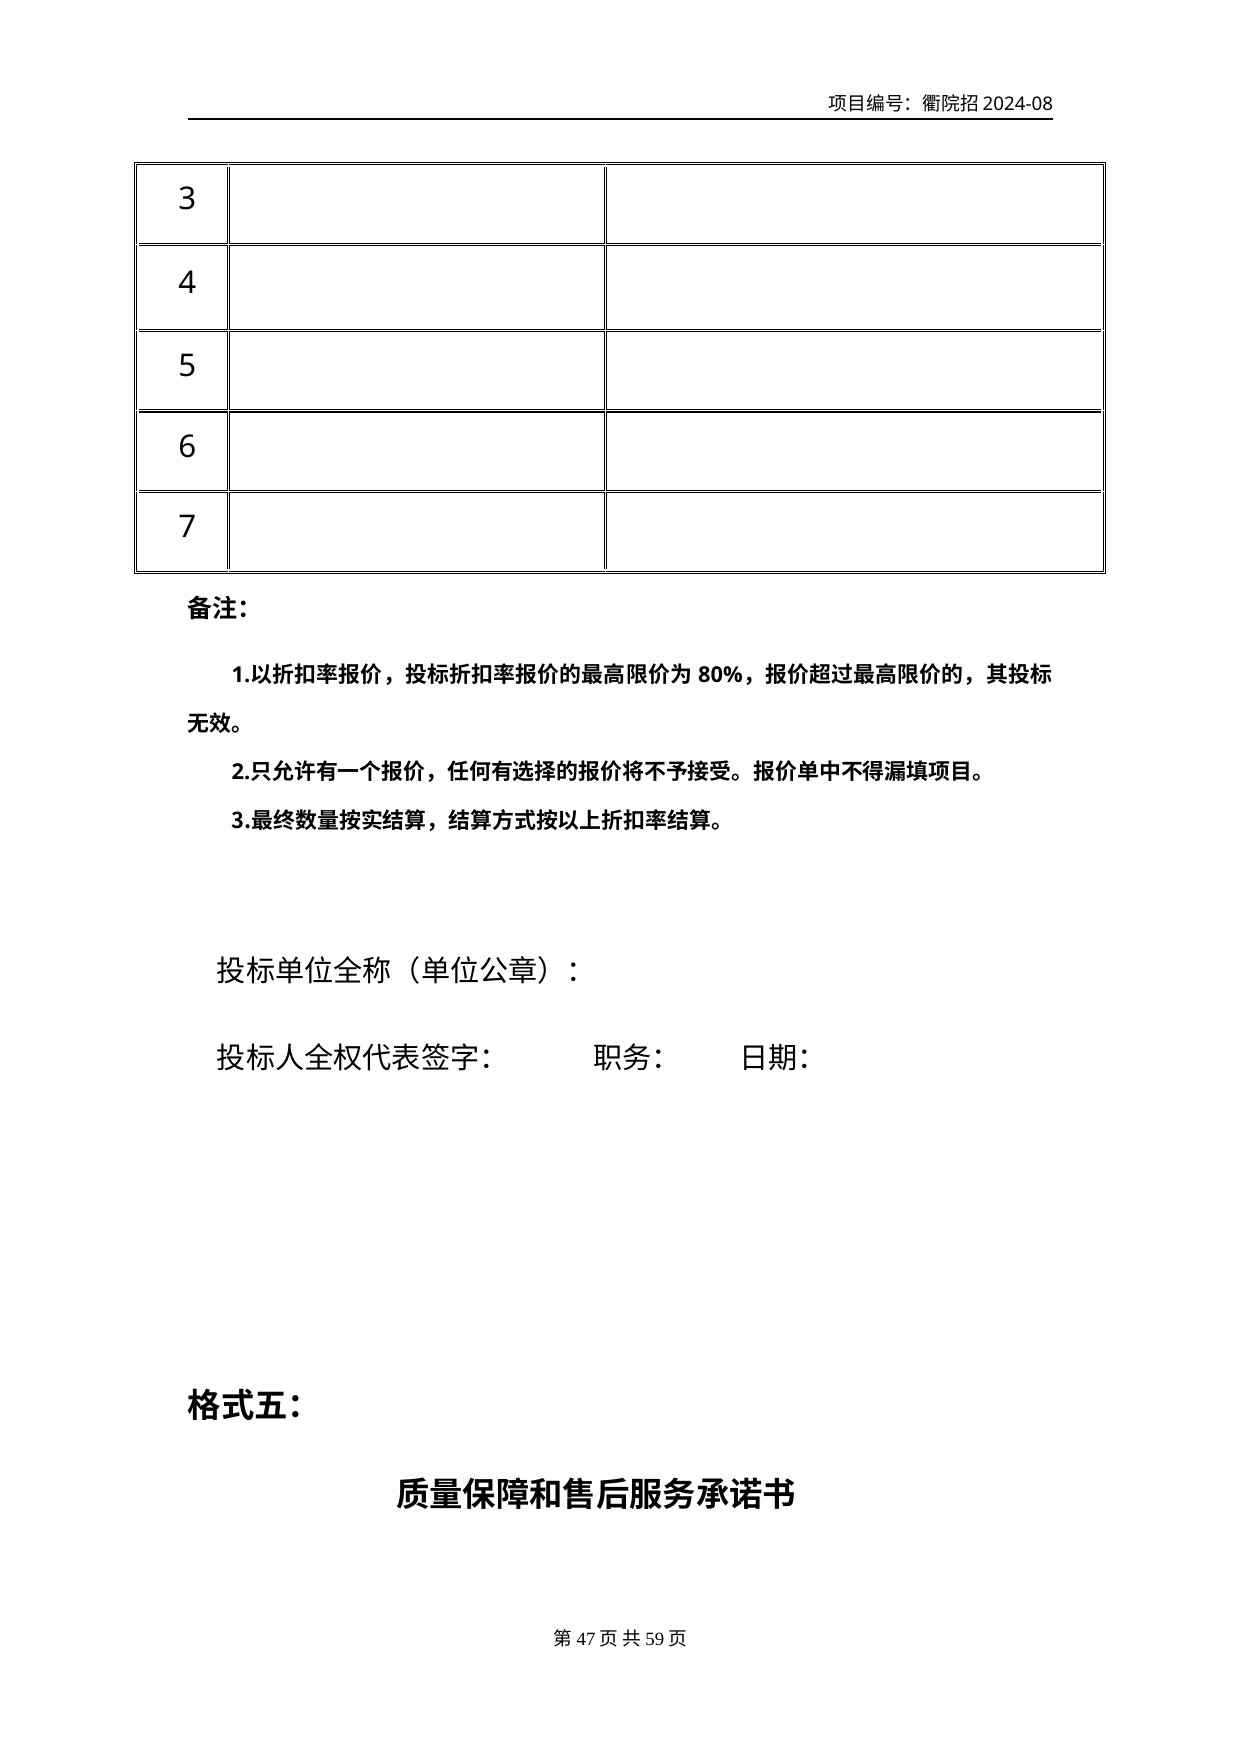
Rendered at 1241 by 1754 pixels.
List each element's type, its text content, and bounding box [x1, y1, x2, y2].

table_cell [230, 413, 604, 490]
text 3.最终数量按实结算，结算方式按以上折扣率结算。 [187, 802, 1053, 835]
text 质量保障和售后服务承诺书 [187, 1459, 1053, 1524]
table_cell 3 [137, 165, 228, 243]
text 备注： [187, 574, 1053, 639]
table_cell [229, 493, 605, 571]
table_cell 4 [137, 243, 227, 329]
table_cell [605, 165, 1103, 243]
table_cell [229, 165, 605, 243]
table_cell [230, 246, 604, 329]
table_cell 6 [136, 409, 228, 490]
text 格式五： [187, 1370, 1053, 1435]
text 1.以折扣率报价，投标折扣率报价的最高限价为80%，报价超过最高限价的，其投标无效。 [187, 657, 1053, 738]
table_cell 7 [136, 490, 228, 571]
table_cell [605, 490, 1104, 571]
text 投标单位全称（单位公章）： [187, 937, 1053, 1002]
table_cell 5 [137, 329, 227, 409]
text 2.只允许有一个报价，任何有选择的报价将不予接受。报价单中不得漏填项目。 [187, 754, 1053, 786]
text 投标人全权代表签字： 职务： 日期： [187, 1023, 1053, 1088]
table_cell [605, 409, 1104, 490]
table_cell [607, 243, 1103, 329]
table_cell [607, 329, 1103, 409]
table_cell [230, 332, 604, 409]
